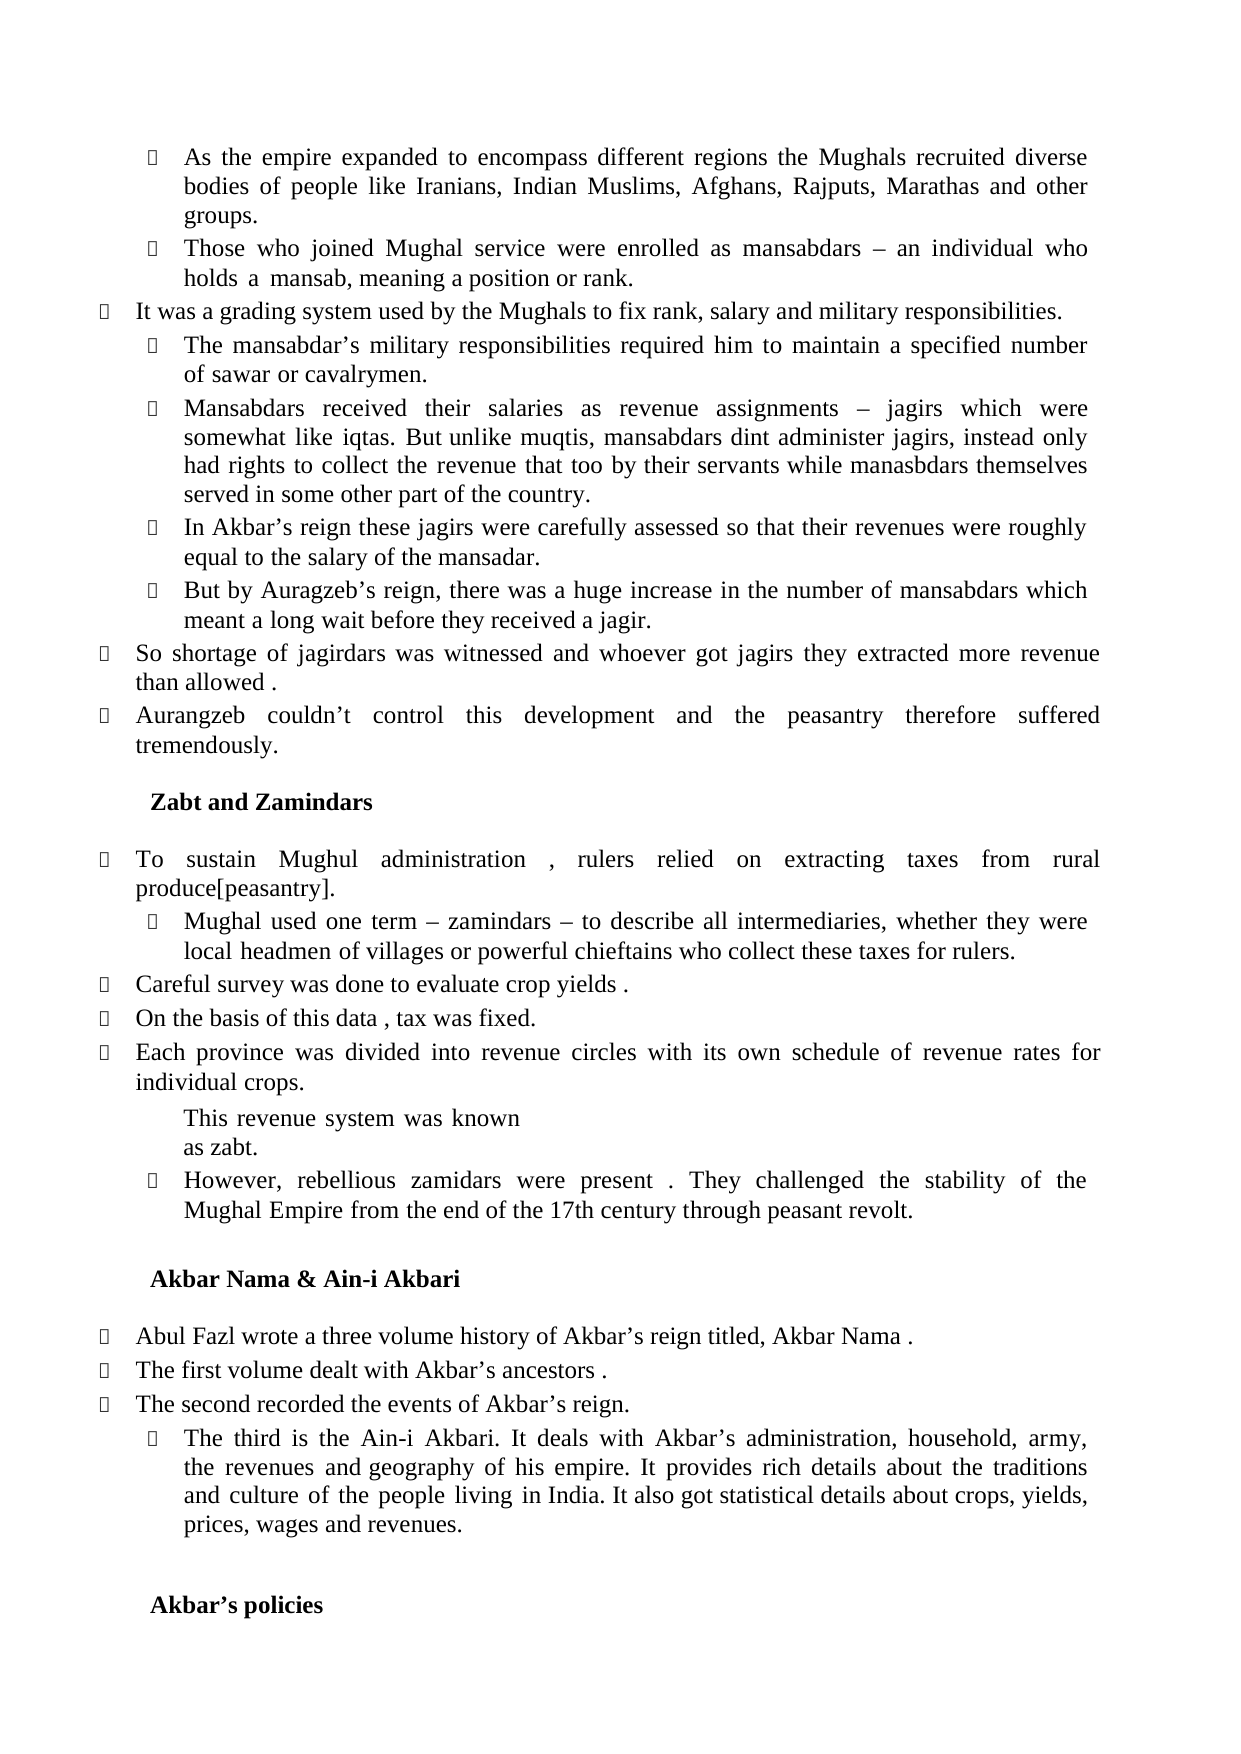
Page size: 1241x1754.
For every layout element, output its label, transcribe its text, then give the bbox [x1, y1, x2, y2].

list It was a grading system used by the Mughals to fix rank, salary and military responsibilities. [98, 296, 1101, 326]
list However, rebellious zamidars were present . They challenged the stability of the Mughal Empire from the end of the 17th century through peasant revolt. [146, 1165, 1087, 1224]
list To sustain Mughul administration , rulers relied on extracting taxes from rural produce[peasantry]. [98, 844, 1101, 902]
subtitle Zabt and Zamindars [150, 787, 1101, 816]
list Those who joined Mughal service were enrolled as mansabdars – an individual who holds a mansab, meaning a position or rank. [146, 233, 1088, 292]
list Abul Fazl wrote a three volume history of Akbar’s reign titled, Akbar Nama . [98, 1321, 1101, 1350]
list Mansabdars received their salaries as revenue assignments – jagirs which were somewhat like iqtas. But unlike muqtis, mansabdars dint administer jagirs, instead only had rights to collect the revenue that too by their servants while manasbdars themselves served in some other part of the country. [146, 393, 1088, 508]
text This revenue system was known as zabt. [183, 1103, 520, 1161]
list Aurangzeb couldn’t control this development and the peasantry therefore suffered tremendously. [98, 701, 1101, 759]
list The third is the Ain-i Akbari. It deals with Akbar’s administration, household, army, the revenues and geography of his empire. It provides rich details about the traditions and culture of the people living in India. It also got statistical details about crops, yields, prices, wages and revenues. [146, 1423, 1088, 1538]
list The first volume dealt with Akbar’s ancestors . [98, 1355, 1101, 1384]
subtitle Akbar Nama & Ain-i Akbari [150, 1264, 1101, 1293]
list So shortage of jagirdars was witnessed and whoever got jagirs they extracted more revenue than allowed . [98, 638, 1101, 696]
list But by Auragzeb’s reign, there was a huge increase in the number of mansabdars which meant a long wait before they received a jagir. [146, 575, 1087, 633]
list In Akbar’s reign these jagirs were carefully assessed so that their revenues were roughly equal to the salary of the mansadar. [146, 512, 1087, 571]
list On the basis of this data , tax was fixed. [98, 1003, 1101, 1033]
list Mughal used one term – zamindars – to describe all intermediaries, whether they were local headmen of villages or powerful chieftains who collect these taxes for rulers. [146, 906, 1088, 965]
list The second recorded the events of Akbar’s reign. [98, 1389, 1101, 1418]
list Each province was divided into revenue circles with its own schedule of revenue rates for individual crops. [98, 1037, 1101, 1095]
list As the empire expanded to encompass different regions the Mughals recruited diverse bodies of people like Iranians, Indian Muslims, Afghans, Rajputs, Marathas and other groups. [146, 142, 1087, 229]
list The mansabdar’s military responsibilities required him to maintain a specified number of sawar or cavalrymen. [146, 330, 1088, 388]
subtitle Akbar’s policies [150, 1590, 1101, 1619]
list Careful survey was done to evaluate crop yields . [98, 969, 1101, 998]
